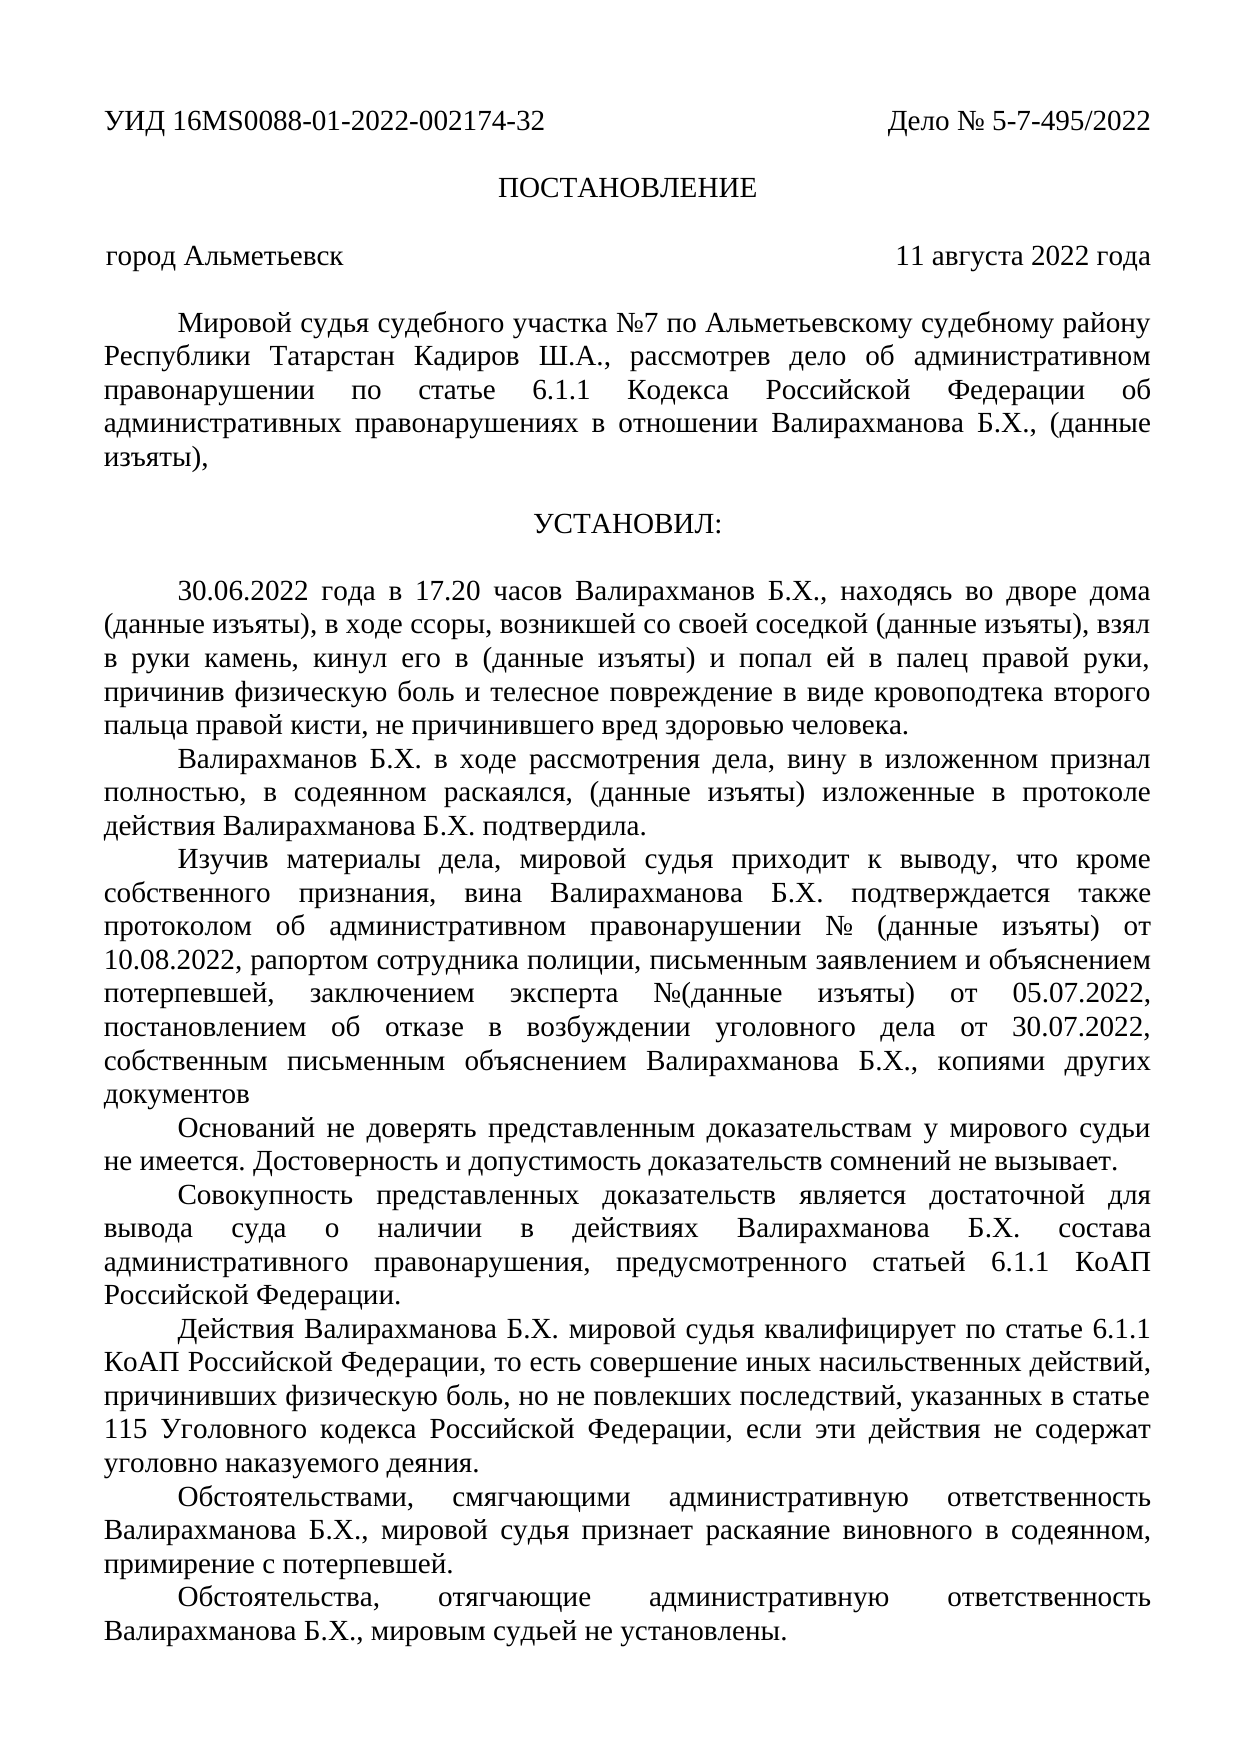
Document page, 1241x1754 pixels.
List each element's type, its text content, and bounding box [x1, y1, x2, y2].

text УСТАНОВИЛ: [103, 506, 1152, 539]
text город Альметьевск 11 августа 2022 года [106, 238, 1152, 271]
text УИД 16MS0088-01-2022-002174-32 Дело № 5-7-495/2022 [103, 103, 1152, 137]
text Действия Валирахманова Б.Х. мировой судья квалифицирует по статье 6.1.1 КоАП Российской Федерации, то есть совершение иных насильственных действий, причинивших физическую боль, но не повлекших последствий, указанных в статье 115 Уголовного кодекса Российской Федерации, если эти действия не содержат уголовно наказуемого деяния. [103, 1311, 1152, 1479]
text Обстоятельствами, смягчающими административную ответственность Валирахманова Б.Х., мировой судья признает раскаяние виновного в содеянном, примирение с потерпевшей. [103, 1479, 1152, 1579]
text Валирахманов Б.Х. в ходе рассмотрения дела, вину в изложенном признал полностью, в содеянном раскаялся, (данные изъяты) изложенные в протоколе действия Валирахманова Б.Х. подтвердила. [103, 741, 1152, 841]
text Мировой судья судебного участка №7 по Альметьевскому судебному району Республики Татарстан Кадиров Ш.А., рассмотрев дело об административном правонарушении по статье 6.1.1 Кодекса Российской Федерации об административных правонарушениях в отношении Валирахманова Б.Х., (данные изъяты), [103, 305, 1152, 472]
text Оснований не доверять представленным доказательствам у мирового судьи не имеется. Достоверность и допустимость доказательств сомнений не вызывает. [103, 1110, 1152, 1177]
text ПОСТАНОВЛЕНИЕ [103, 171, 1152, 204]
text Совокупность представленных доказательств является достаточной для вывода суда о наличии в действиях Валирахманова Б.Х. состава административного правонарушения, предусмотренного статьей 6.1.1 КоАП Российской Федерации. [103, 1177, 1152, 1311]
text Обстоятельства, отягчающие административную ответственность Валирахманова Б.Х., мировым судьей не установлены. [103, 1579, 1152, 1646]
text 30.06.2022 года в 17.20 часов Валирахманов Б.Х., находясь во дворе дома (данные изъяты), в ходе ссоры, возникшей со своей соседкой (данные изъяты), взял в руки камень, кинул его в (данные изъяты) и попал ей в палец правой руки, причинив физическую боль и телесное повреждение в виде кровоподтека второго пальца правой кисти, не причинившего вред здоровью человека. [103, 573, 1152, 741]
text Изучив материалы дела, мировой судья приходит к выводу, что кроме собственного признания, вина Валирахманова Б.Х. подтверждается также протоколом об административном правонарушении № (данные изъяты) от 10.08.2022, рапортом сотрудника полиции, письменным заявлением и объяснением потерпевшей, заключением эксперта №(данные изъяты) от 05.07.2022, постановлением об отказе в возбуждении уголовного дела от 30.07.2022, собственным письменным объяснением Валирахманова Б.Х., копиями других документов [103, 841, 1152, 1110]
